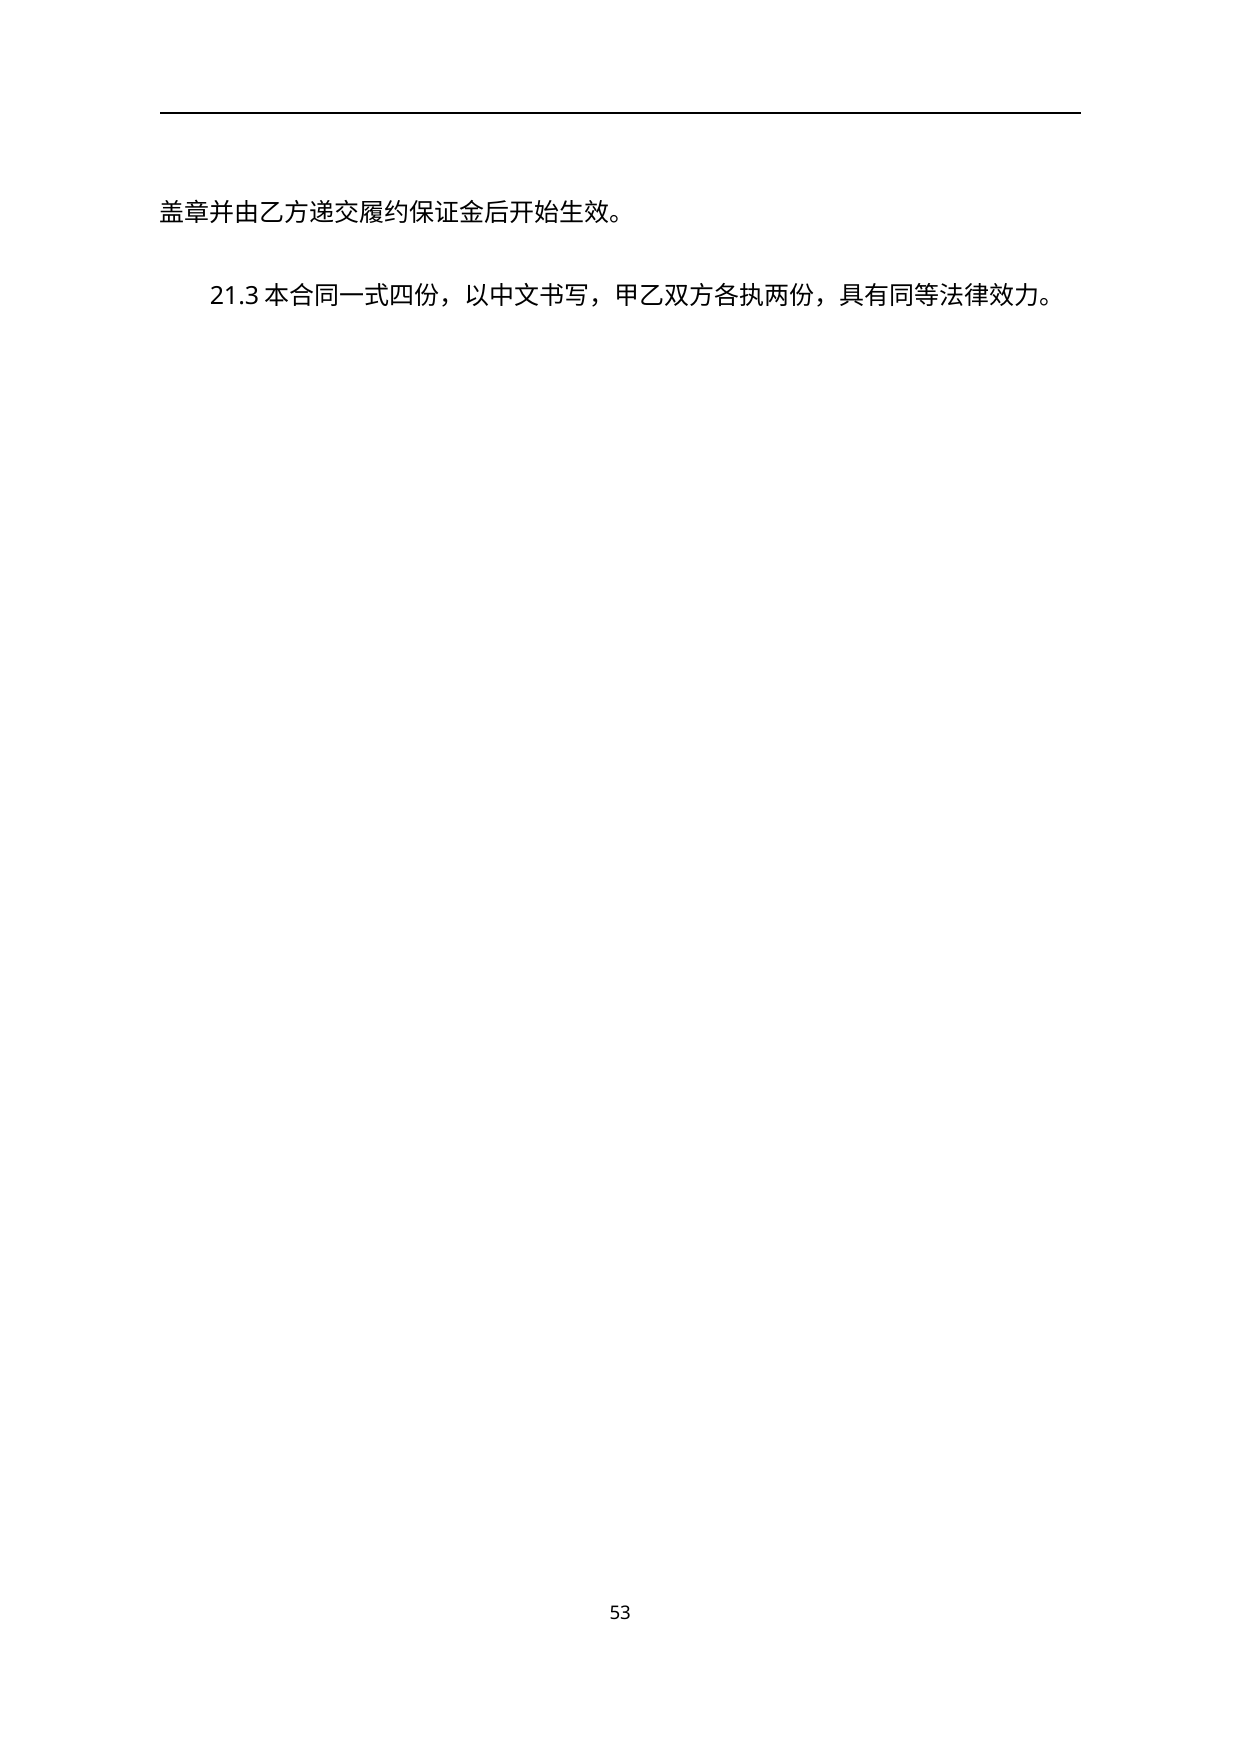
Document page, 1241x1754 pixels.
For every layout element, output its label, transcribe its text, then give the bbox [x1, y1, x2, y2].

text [159, 178, 1081, 243]
text 21.3本合同一式四份，以中文书写，甲乙双方各执两份，具有同等法律效力。 [159, 261, 1081, 326]
